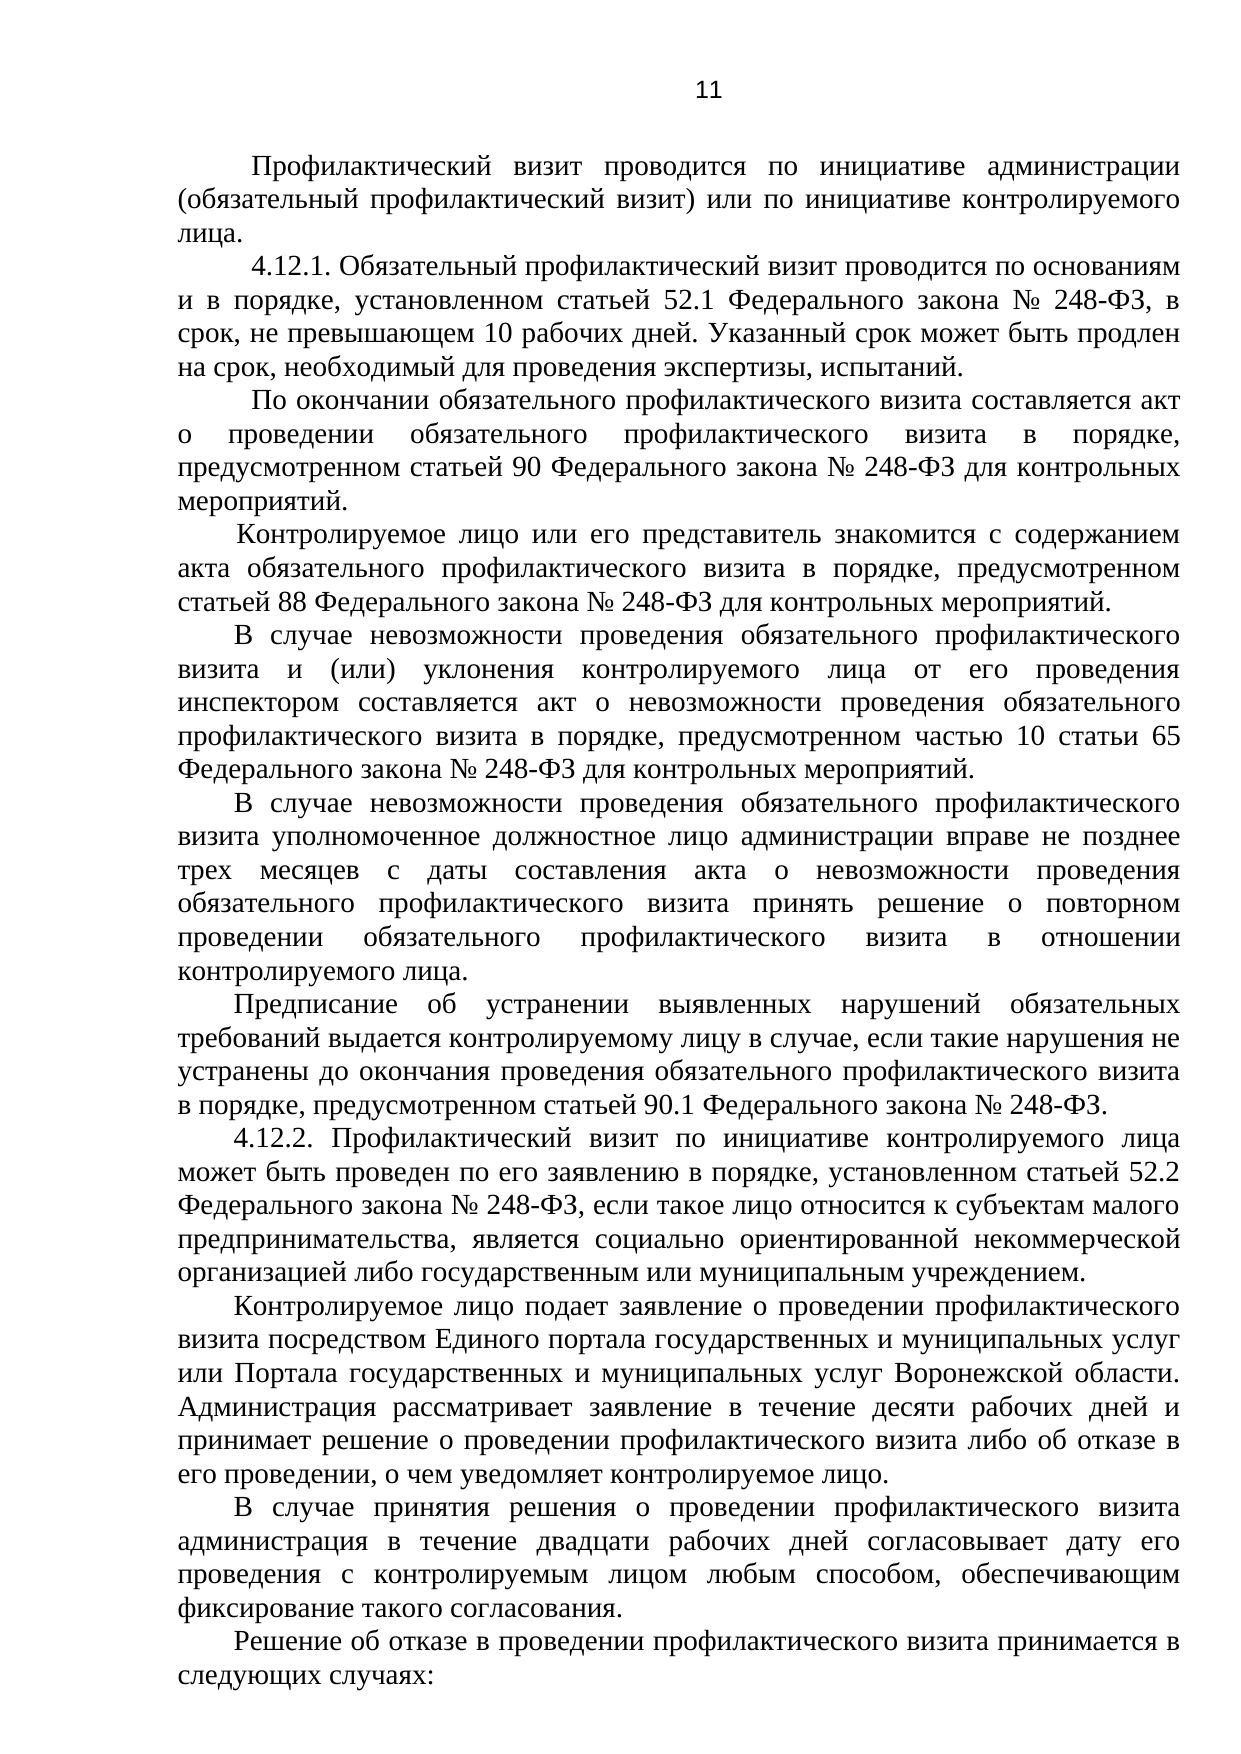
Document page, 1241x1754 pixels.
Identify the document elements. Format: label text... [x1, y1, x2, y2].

text В случае невозможности проведения обязательного профилактического визита и (или) уклонения контролируемого лица от его проведения инспектором составляется акт о невозможности проведения обязательного профилактического визита в порядке, предусмотренном частью 10 статьи 65 Федерального закона № 248-ФЗ для контрольных мероприятий. [177, 617, 1181, 785]
text 4.12.2. Профилактический визит по инициативе контролируемого лица может быть проведен по его заявлению в порядке, установленном статьей 52.2 Федерального закона № 248-ФЗ, если такое лицо относится к субъектам малого предпринимательства, является социально ориентированной некоммерческой организацией либо государственным или муниципальным учреждением. [177, 1120, 1181, 1288]
text Профилактический визит проводится по инициативе администрации (обязательный профилактический визит) или по инициативе контролируемого лица. [177, 148, 1181, 248]
text Контролируемое лицо подает заявление о проведении профилактического визита посредством Единого портала государственных и муниципальных услуг или Портала государственных и муниципальных услуг Воронежской области. Администрация рассматривает заявление в течение десяти рабочих дней и принимает решение о проведении профилактического визита либо об отказе в его проведении, о чем уведомляет контролируемое лицо. [177, 1288, 1181, 1489]
text 4.12.1. Обязательный профилактический визит проводится по основаниям и в порядке, установленном статьей 52.1 Федерального закона № 248-ФЗ, в срок, не превышающем 10 рабочих дней. Указанный срок может быть продлен на срок, необходимый для проведения экспертизы, испытаний. [177, 248, 1181, 382]
text Контролируемое лицо или его представитель знакомится с содержанием акта обязательного профилактического визита в порядке, предусмотренном статьей 88 Федерального закона № 248-ФЗ для контрольных мероприятий. [177, 517, 1181, 617]
text В случае невозможности проведения обязательного профилактического визита уполномоченное должностное лицо администрации вправе не позднее трех месяцев с даты составления акта о невозможности проведения обязательного профилактического визита принять решение о повторном проведении обязательного профилактического визита в отношении контролируемого лица. [177, 785, 1181, 986]
text В случае принятия решения о проведении профилактического визита администрация в течение двадцати рабочих дней согласовывает дату его проведения с контролируемым лицом любым способом, обеспечивающим фиксирование такого согласования. [177, 1489, 1181, 1623]
text Решение об отказе в проведении профилактического визита принимается в следующих случаях: [177, 1623, 1181, 1691]
text По окончании обязательного профилактического визита составляется акт о проведении обязательного профилактического визита в порядке, предусмотренном статьей 90 Федерального закона № 248-ФЗ для контрольных мероприятий. [177, 382, 1181, 517]
text Предписание об устранении выявленных нарушений обязательных требований выдается контролируемому лицу в случае, если такие нарушения не устранены до окончания проведения обязательного профилактического визита в порядке, предусмотренном статьей 90.1 Федерального закона № 248-ФЗ. [177, 986, 1181, 1120]
